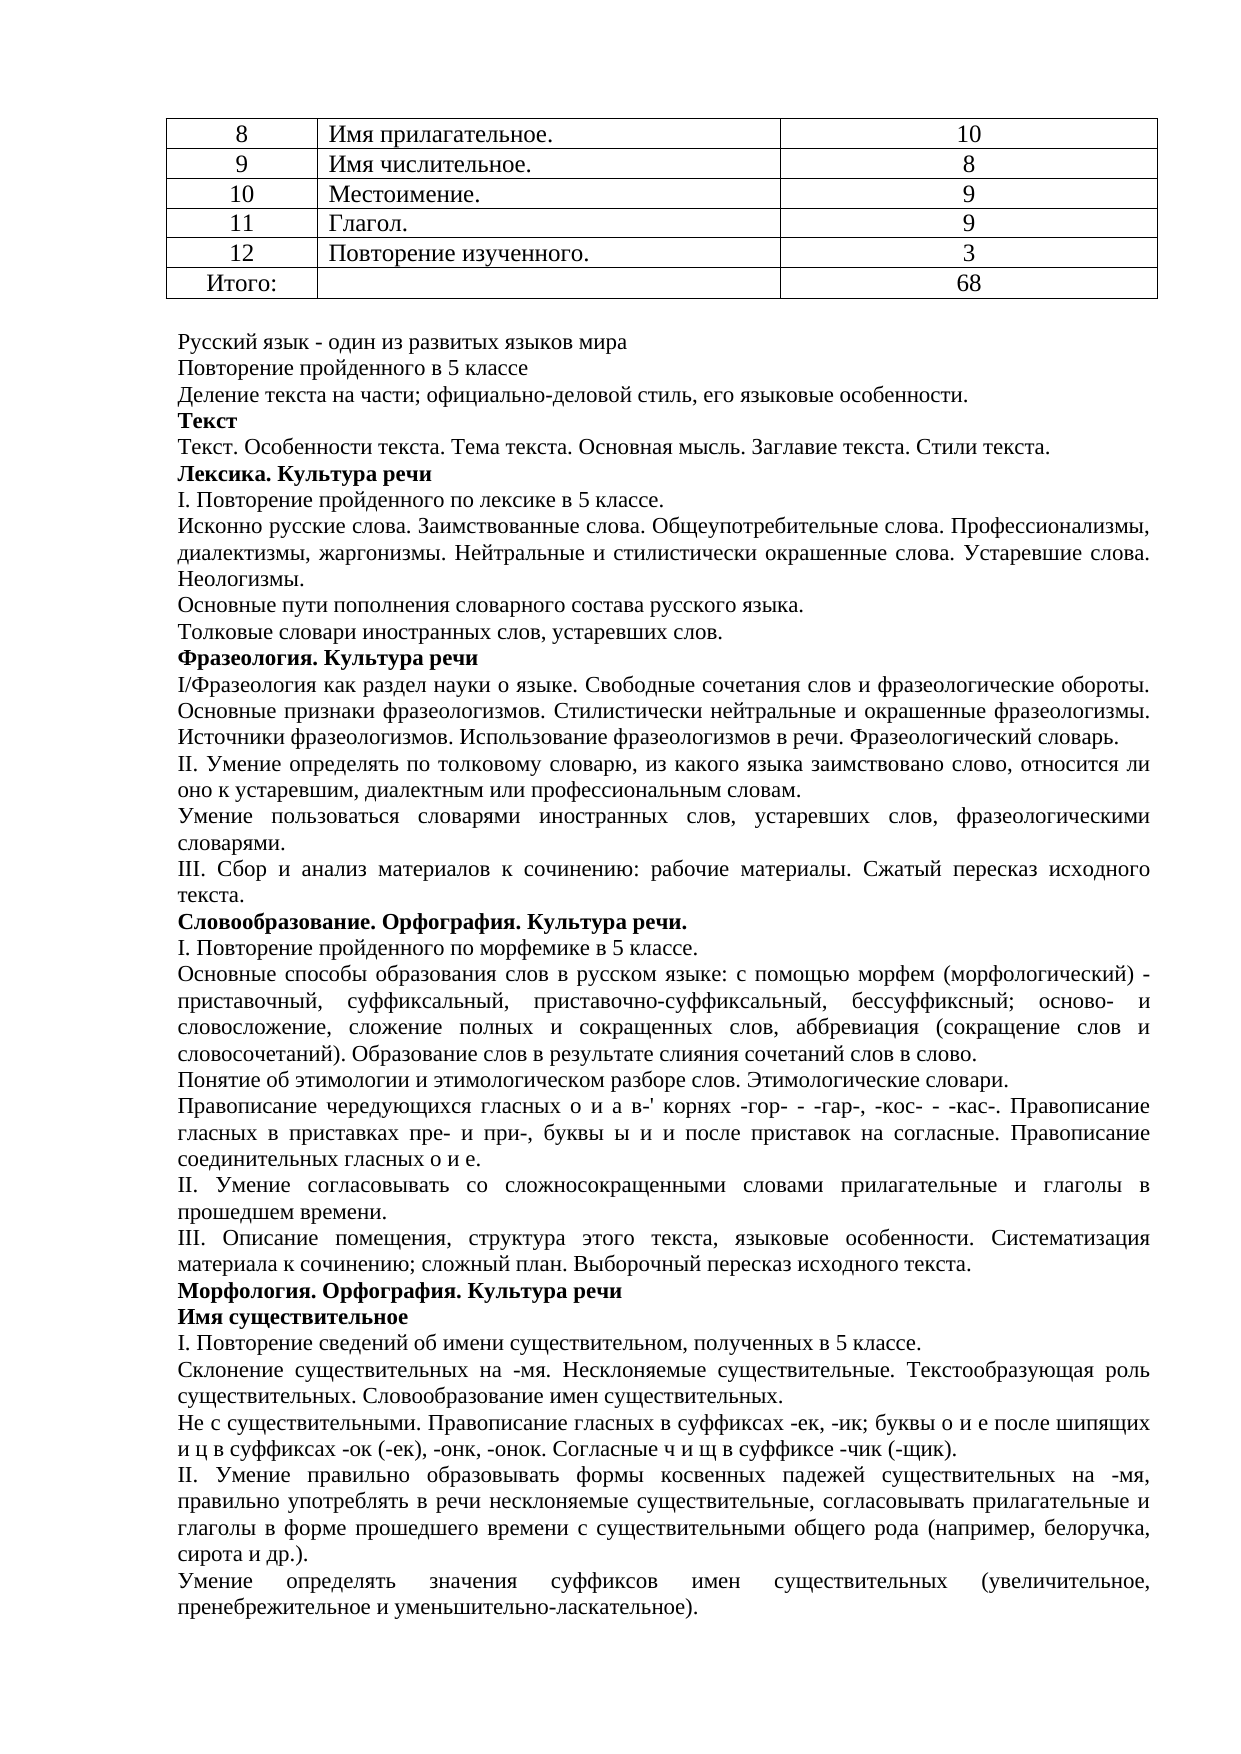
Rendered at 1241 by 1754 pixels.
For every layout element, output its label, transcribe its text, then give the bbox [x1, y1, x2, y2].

text III. Описание помещения, структура этого текста, языковые особенности. Систематизация материала к сочинению; сложный план. Выборочный пересказ исходного текста. [177, 1224, 1152, 1277]
table_cell Имя числительное. [318, 149, 780, 178]
table_cell 68 [781, 268, 1157, 298]
text Текст. Особенности текста. Тема текста. Основная мысль. Заглавие текста. Стили текста. [177, 433, 1152, 460]
text Умение определять значения суффиксов имен существительных (увеличительное, пренебрежительное и уменьшительно-ласкательное). [177, 1567, 1152, 1619]
text II. Умение согласовывать со сложносокращенными словами прилагательные и глаголы в прошедшем времени. [177, 1171, 1152, 1224]
text Толковые словари иностранных слов, устаревших слов. [177, 618, 1152, 644]
text II. Умение правильно образовывать формы косвенных падежей существительных на -мя, правильно употреблять в речи несклоняемые существительные, согласовывать прилагательные и глаголы в форме прошедшего времени с существительными общего рода (например, белоручка, сирота и др.). [177, 1461, 1152, 1567]
table_cell 8 [781, 149, 1157, 178]
table_cell 10 [167, 179, 317, 207]
text Имя существительное [177, 1303, 1152, 1329]
text I. Повторение пройденного по лексике в 5 классе. [177, 486, 1152, 512]
table_cell 10 [781, 119, 1157, 148]
text Лексика. Культура речи [177, 460, 1152, 486]
table_cell Итого: [167, 268, 317, 298]
text I. Повторение сведений об имени существительном, полученных в 5 классе. [177, 1329, 1152, 1356]
table_cell [318, 268, 780, 298]
text Склонение существительных на -мя. Несклоняемые существительные. Текстообразующая роль существительных. Словообразование имен существительных. [177, 1356, 1152, 1408]
text III. Сбор и анализ материалов к сочинению: рабочие материалы. Сжатый пересказ исходного текста. [177, 855, 1152, 908]
table_cell Глагол. [318, 209, 780, 237]
table_cell 11 [167, 209, 317, 237]
table_cell Местоимение. [318, 179, 780, 207]
table_cell 12 [167, 238, 317, 267]
text Правописание чередующихся гласных о и а в-' корнях -гор- - -гар-, -кос- - -кас-. Правописание гласных в приставках пре- и при-, буквы ы и и после приставок на согласные. Правописание соединительных гласных о и е. [177, 1092, 1152, 1171]
text I/Фразеология как раздел науки о языке. Свободные сочетания слов и фразеологические обороты. Основные признаки фразеологизмов. Стилистически нейтральные и окрашенные фразеологизмы. Источники фразеологизмов. Использование фразеологизмов в речи. Фразеологический словарь. [177, 671, 1152, 750]
text Деление текста на части; официально-деловой стиль, его языковые особенности. [177, 381, 1152, 407]
table_cell 9 [781, 209, 1157, 237]
table_cell 8 [167, 119, 317, 148]
text Не с существительными. Правописание гласных в суффиксах -ек, -ик; буквы о и е после шипящих и ц в суффиксах -ок (-ек), -онк, -онок. Согласные ч и щ в суффиксе -чик (-щик). [177, 1408, 1152, 1461]
text Повторение пройденного в 5 классе [177, 354, 1152, 381]
text I. Повторение пройденного по морфемике в 5 классе. [177, 934, 1152, 961]
text Текст [177, 407, 1152, 433]
table_cell 3 [781, 238, 1157, 267]
text Исконно русские слова. Заимствованные слова. Общеупотребительные слова. Профессионализмы, диалектизмы, жаргонизмы. Нейтральные и стилистически окрашенные слова. Устаревшие слова. Неологизмы. [177, 512, 1152, 592]
table_cell Повторение изученного. [318, 238, 780, 267]
text II. Умение определять по толковому словарю, из какого языка заимствовано слово, относится ли оно к устаревшим, диалектным или профессиональным словам. [177, 750, 1152, 802]
text Понятие об этимологии и этимологическом разборе слов. Этимологические словари. [177, 1066, 1152, 1092]
text Фразеология. Культура речи [177, 644, 1152, 671]
text Основные способы образования слов в русском языке: с помощью морфем (морфологический) - приставочный, суффиксальный, приставочно-суффиксальный, бессуффиксный; осново- и словосложение, сложение полных и сокращенных слов, аббревиация (сокращение слов и словосочетаний). Образование слов в результате слияния сочетаний слов в слово. [177, 961, 1152, 1066]
text Русский язык - один из развитых языков мира [177, 328, 1152, 354]
text Словообразование. Орфография. Культура речи. [177, 908, 1152, 934]
table_cell 9 [781, 179, 1157, 207]
table_cell Имя прилагательное. [318, 119, 780, 148]
text Основные пути пополнения словарного состава русского языка. [177, 592, 1152, 618]
table_cell 9 [167, 149, 317, 178]
text Умение пользоваться словарями иностранных слов, устаревших слов, фразеологическими словарями. [177, 802, 1152, 855]
text Морфология. Орфография. Культура речи [177, 1277, 1152, 1303]
